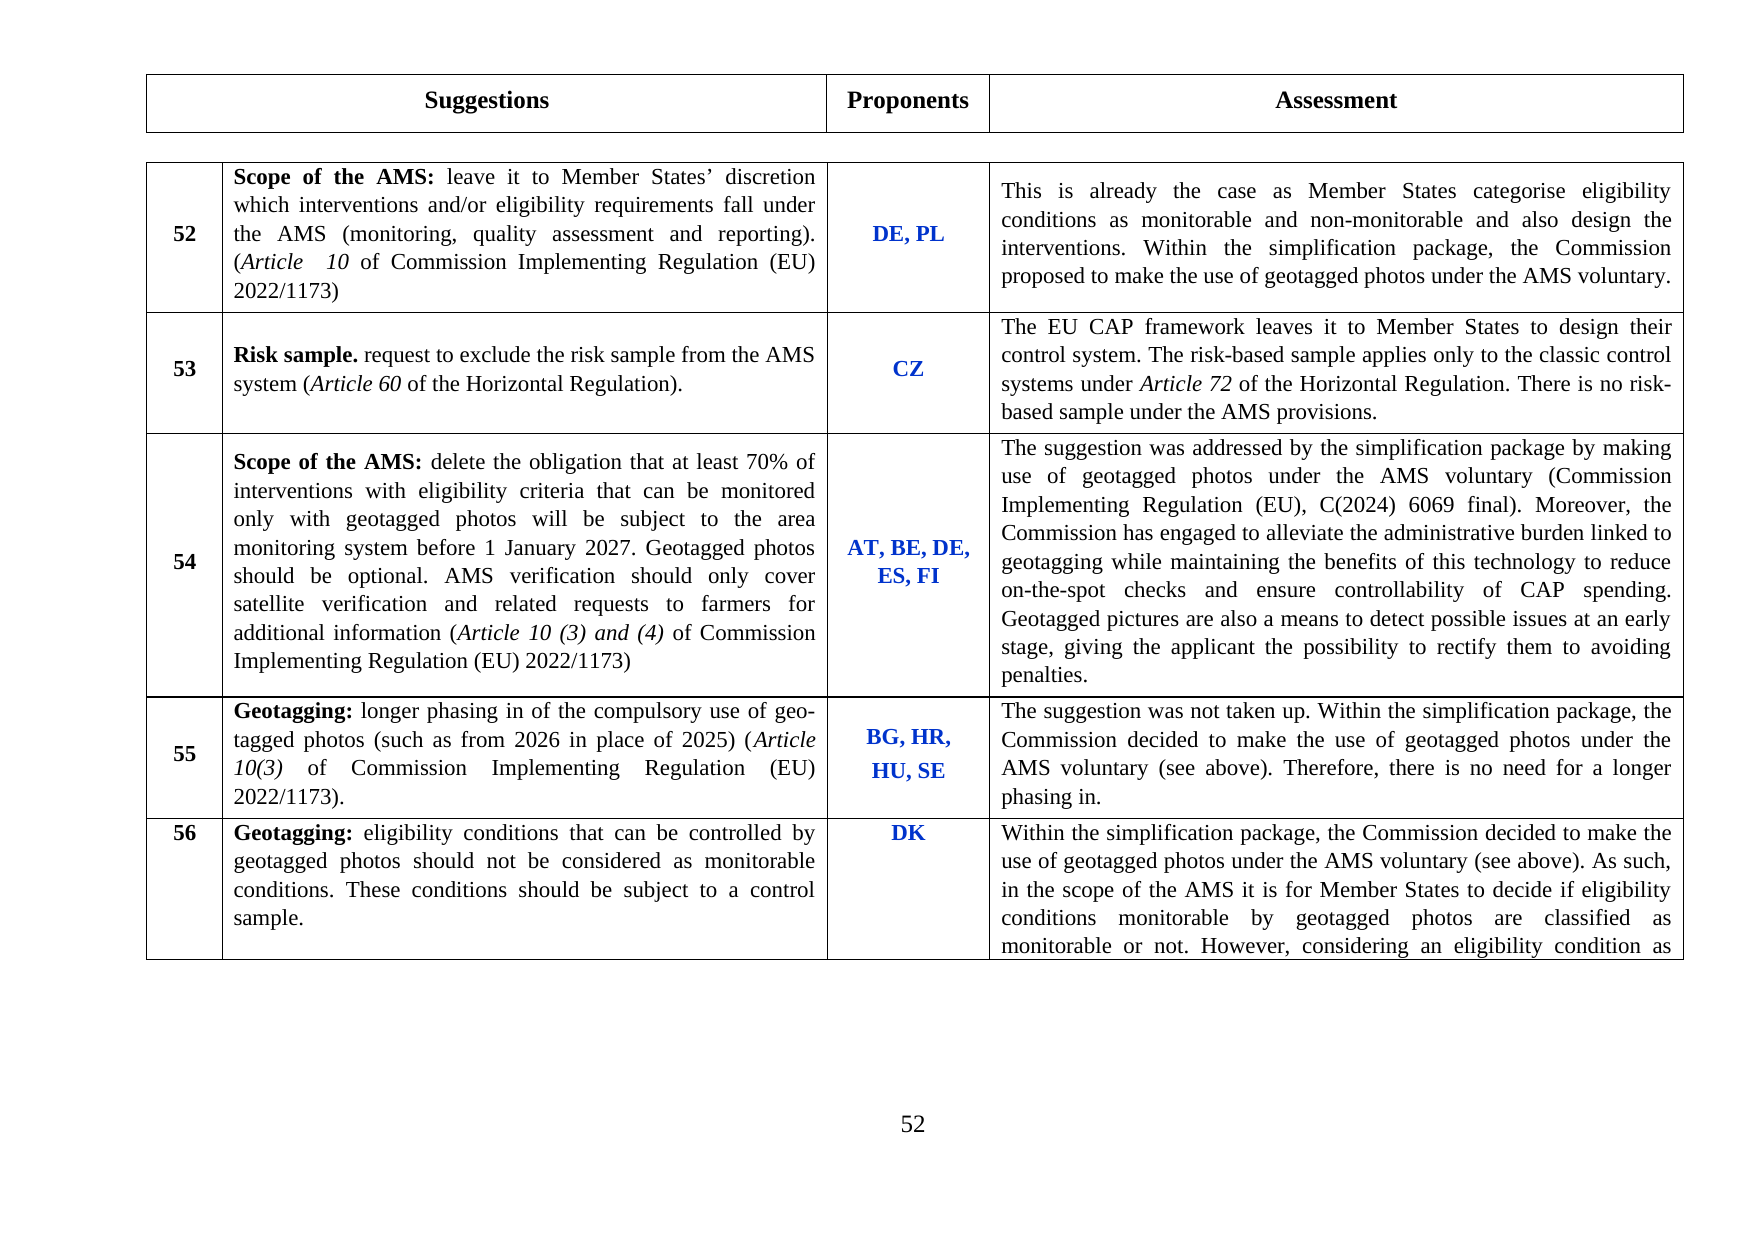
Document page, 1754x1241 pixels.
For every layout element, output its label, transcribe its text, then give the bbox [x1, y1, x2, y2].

table_cell The EU CAP framework leaves it to Member States to design their control system. The risk-based sample applies only to the classic control systems under Article 72 of the Horizontal Regulation. There is no risk-based sample under the AMS provisions. [990, 313, 1683, 433]
table_cell BG, HR, HU, SE [828, 698, 989, 818]
table_cell 54 [147, 434, 222, 696]
table_cell 56 [147, 819, 222, 959]
table_cell Scope of the AMS: delete the obligation that at least 70% of interventions with eligibility criteria that can be monitored only with geotagged photos will be subject to the area monitoring system before 1 January 2027. Geotagged photos should be optional. AMS verification should only cover satellite verification and related requests to farmers for additional information (Article 10 (3) and (4) of Commission Implementing Regulation (EU) 2022/1173) [223, 434, 827, 696]
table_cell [223, 819, 827, 959]
table_cell Geotagging: longer phasing in of the compulsory use of geo- tagged photos (such as from 2026 in place of 2025) (Article 10(3) of Commission Implementing Regulation (EU) 2022/1173). [223, 698, 827, 818]
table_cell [990, 819, 1683, 959]
table_cell 53 [147, 313, 222, 433]
table_cell DE, PL [828, 163, 989, 312]
table_cell 52 [147, 163, 222, 312]
table_cell This is already the case as Member States categorise eligibility conditions as monitorable and non-monitorable and also design the interventions. Within the simplification package, the Commission proposed to make the use of geotagged photos under the AMS voluntary. [990, 163, 1683, 312]
table_cell DK [828, 819, 989, 959]
table_cell AT, BE, DE, ES, FI [828, 434, 989, 696]
table_cell Scope of the AMS: leave it to Member States’ discretion which interventions and/or eligibility requirements fall under the AMS (monitoring, quality assessment and reporting). (Article 10 of Commission Implementing Regulation (EU) 2022/1173) [223, 163, 827, 312]
table_cell Risk sample. request to exclude the risk sample from the AMS system (Article 60 of the Horizontal Regulation). [223, 313, 827, 433]
table_cell The suggestion was not taken up. Within the simplification package, the Commission decided to make the use of geotagged photos under the AMS voluntary (see above). Therefore, there is no need for a longer phasing in. [990, 698, 1683, 818]
table_cell 55 [147, 698, 222, 818]
table_cell The suggestion was addressed by the simplification package by making use of geotagged photos under the AMS voluntary (Commission Implementing Regulation (EU), C(2024) 6069 final). Moreover, the Commission has engaged to alleviate the administrative burden linked to geotagging while maintaining the benefits of this technology to reduce on-the-spot checks and ensure controllability of CAP spending. Geotagged pictures are also a means to detect possible issues at an early stage, giving the applicant the possibility to rectify them to avoiding penalties. [990, 434, 1683, 696]
table_cell CZ [828, 313, 989, 433]
